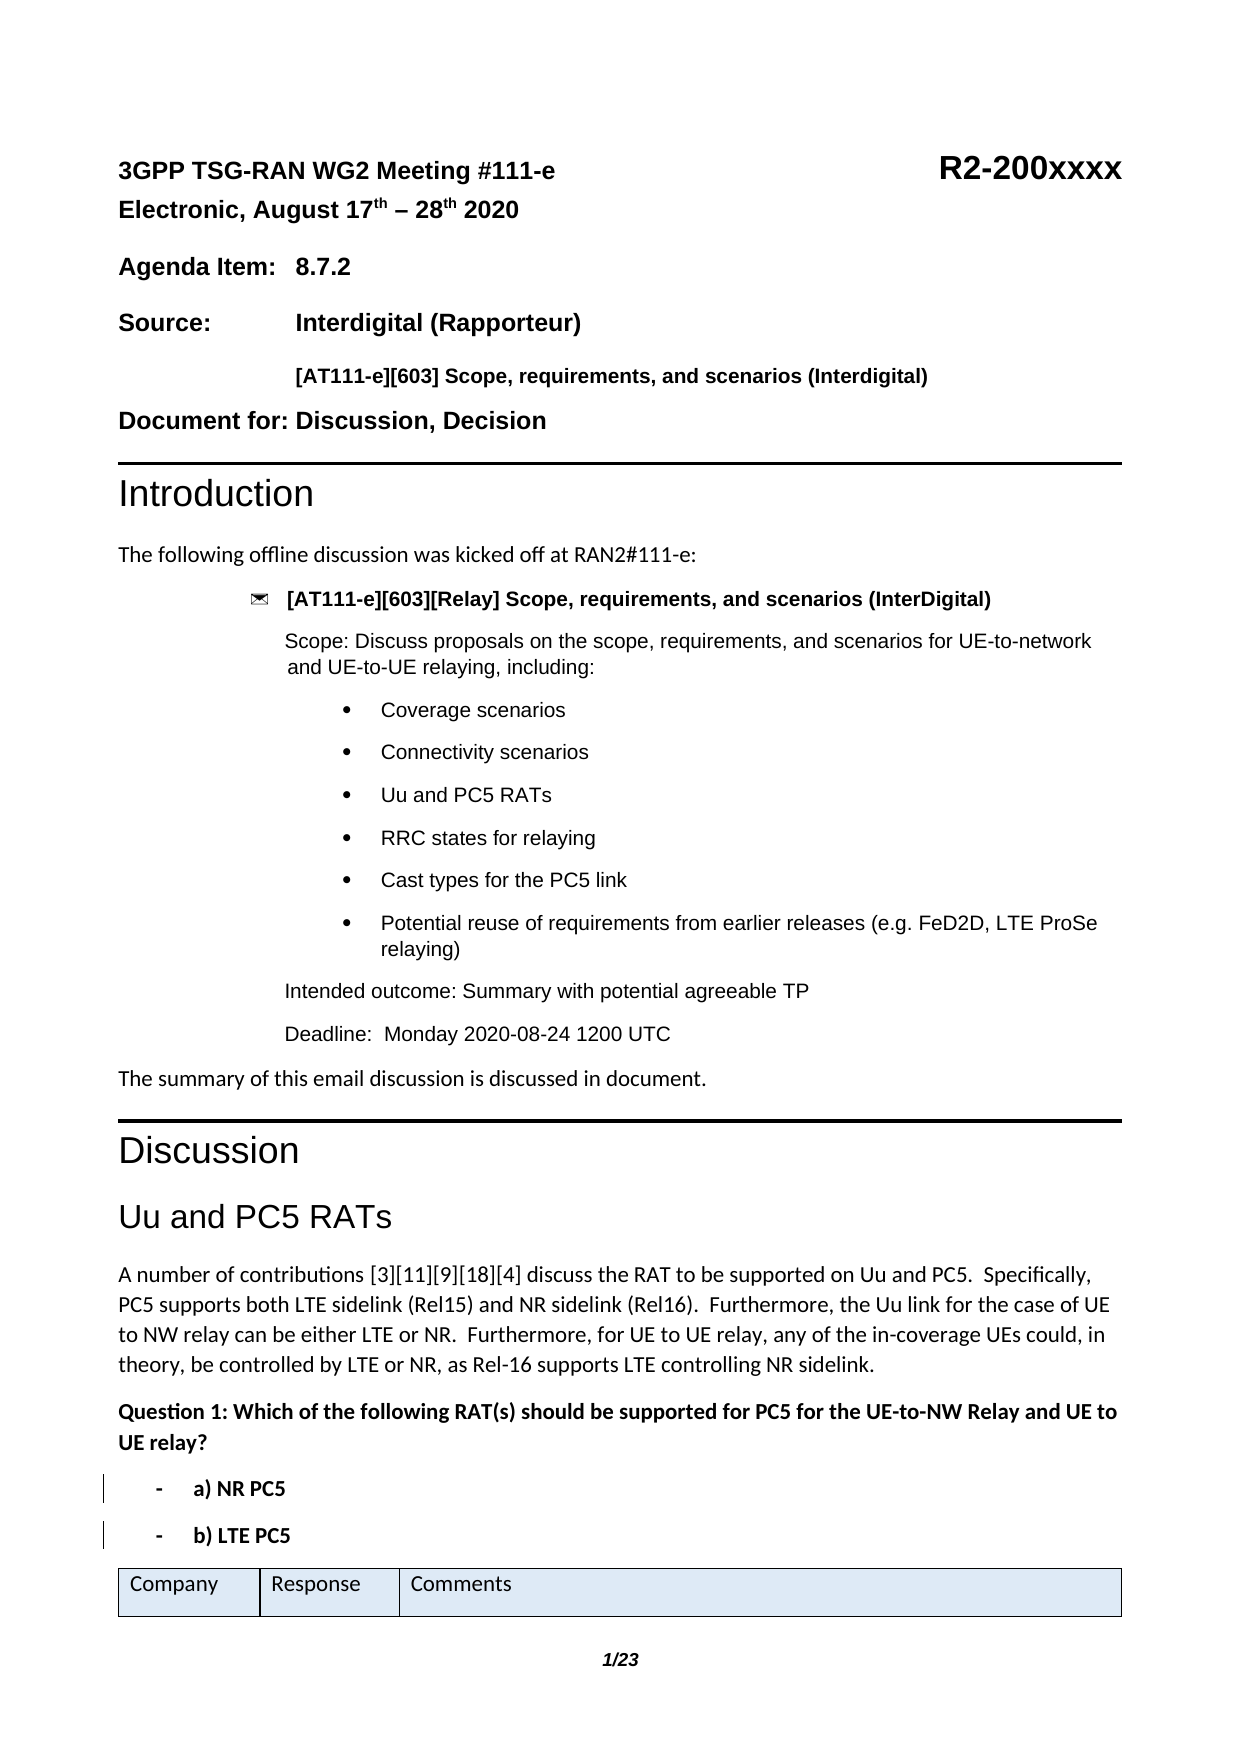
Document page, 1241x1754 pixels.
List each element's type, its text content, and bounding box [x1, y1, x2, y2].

text The following offline discussion was kicked off at RAN2#111-e: [118, 540, 1122, 568]
text A number of contributions [3][11][9][18][4] discuss the RAT to be supported on Uu and PC5. Specifically, PC5 supports both LTE sidelink (Rel15) and NR sidelink (Rel16). Furthermore, the Uu link for the case of UE to NW relay can be either LTE or NR. Furthermore, for UE to UE relay, any of the in-coverage UEs could, in theory, be controlled by LTE or NR, as Rel-16 supports LTE controlling NR sidelink. [118, 1260, 1122, 1378]
list Connectivity scenarios [343, 740, 1122, 764]
list Cast types for the PC5 link [343, 868, 1122, 892]
table_header Comments [400, 1569, 1121, 1616]
list Potential reuse of requirements from earlier releases (e.g. FeD2D, LTE ProSe relaying) [343, 911, 1122, 961]
text 3GPP TSG-RAN WG2 Meeting #111-e R2-200xxxx [118, 148, 1122, 186]
list [AT111-e][603] Scope, requirements, and scenarios (Interdigital) [287, 363, 1122, 387]
list a) NR PC5 [156, 1474, 1122, 1502]
text Scope: Discuss proposals on the scope, requirements, and scenarios for UE-to-network and UE-to-UE relaying, including: [249, 629, 1122, 679]
list Uu and PC5 RATs [343, 783, 1122, 807]
subtitle Discussion [118, 1123, 1122, 1172]
list RRC states for relaying [343, 825, 1122, 849]
text Agenda Item: 8.7.2 [118, 251, 1122, 280]
subtitle Introduction [118, 465, 1122, 514]
text Electronic, August 17th – 28th 2020 [118, 195, 1122, 224]
text Document for: Discussion, Decision [118, 406, 1122, 435]
table_header Company [119, 1569, 259, 1616]
subtitle Uu and PC5 RATs [118, 1197, 1122, 1235]
list Coverage scenarios [343, 698, 1122, 722]
text Deadline: Monday 2020-08-24 1200 UTC [249, 1022, 1122, 1046]
text The summary of this email discussion is discussed in document. [118, 1064, 1122, 1092]
list b) LTE PC5 [156, 1521, 1122, 1549]
text Question 1: Which of the following RAT(s) should be supported for PC5 for the UE-to-NW Relay and UE to UE relay? [118, 1397, 1122, 1456]
text Source: Interdigital (Rapporteur) [118, 307, 1122, 336]
text Intended outcome: Summary with potential agreeable TP [249, 979, 1122, 1003]
table_header Response [261, 1569, 399, 1616]
list [AT111-e][603][Relay] Scope, requirements, and scenarios (InterDigital) [249, 587, 1122, 611]
